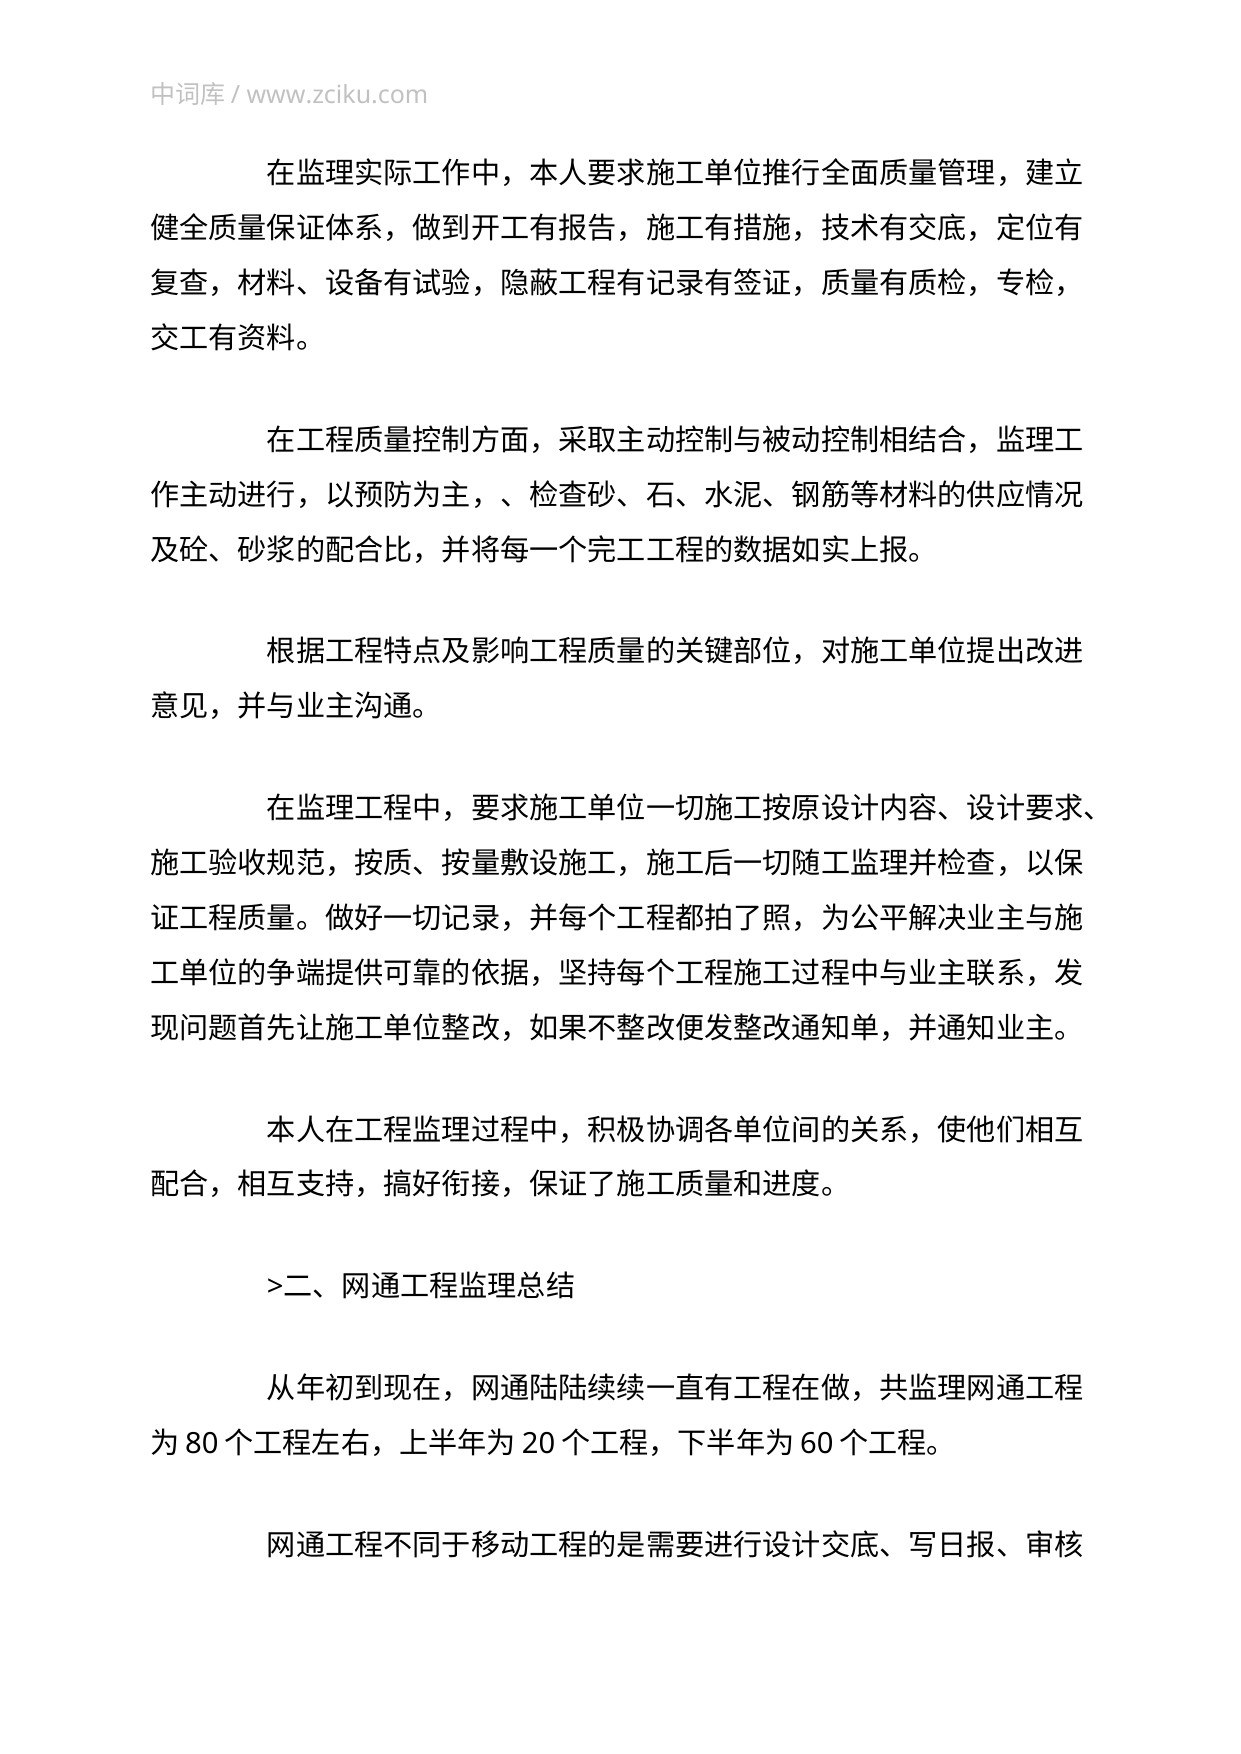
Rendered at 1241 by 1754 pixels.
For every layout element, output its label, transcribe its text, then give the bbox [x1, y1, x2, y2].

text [150, 1522, 1090, 1564]
text 在监理工程中，要求施工单位一切施工按原设计内容、设计要求、施工验收规范，按质、按量敷设施工，施工后一切随工监理并检查，以保证工程质量。做好一切记录，并每个工程都拍了照，为公平解决业主与施工单位的争端提供可靠的依据，坚持每个工程施工过程中与业主联系，发现问题首先让施工单位整改，如果不整改便发整改通知单，并通知业主。 [150, 785, 1090, 1047]
text 在工程质量控制方面，采取主动控制与被动控制相结合，监理工作主动进行，以预防为主，、检查砂、石、水泥、钢筋等材料的供应情况及砼、砂浆的配合比，并将每一个完工工程的数据如实上报。 [150, 416, 1090, 568]
text 根据工程特点及影响工程质量的关键部位，对施工单位提出改进意见，并与业主沟通。 [150, 628, 1090, 725]
text 从年初到现在，网通陆陆续续一直有工程在做，共监理网通工程为80个工程左右，上半年为20个工程，下半年为60个工程。 [150, 1365, 1090, 1462]
text 本人在工程监理过程中，积极协调各单位间的关系，使他们相互配合，相互支持，搞好衔接，保证了施工质量和进度。 [150, 1106, 1090, 1203]
text 在监理实际工作中，本人要求施工单位推行全面质量管理，建立健全质量保证体系，做到开工有报告，施工有措施，技术有交底，定位有复查，材料、设备有试验，隐蔽工程有记录有签证，质量有质检，专检，交工有资料。 [150, 150, 1090, 357]
text >二、网通工程监理总结 [150, 1263, 1090, 1305]
